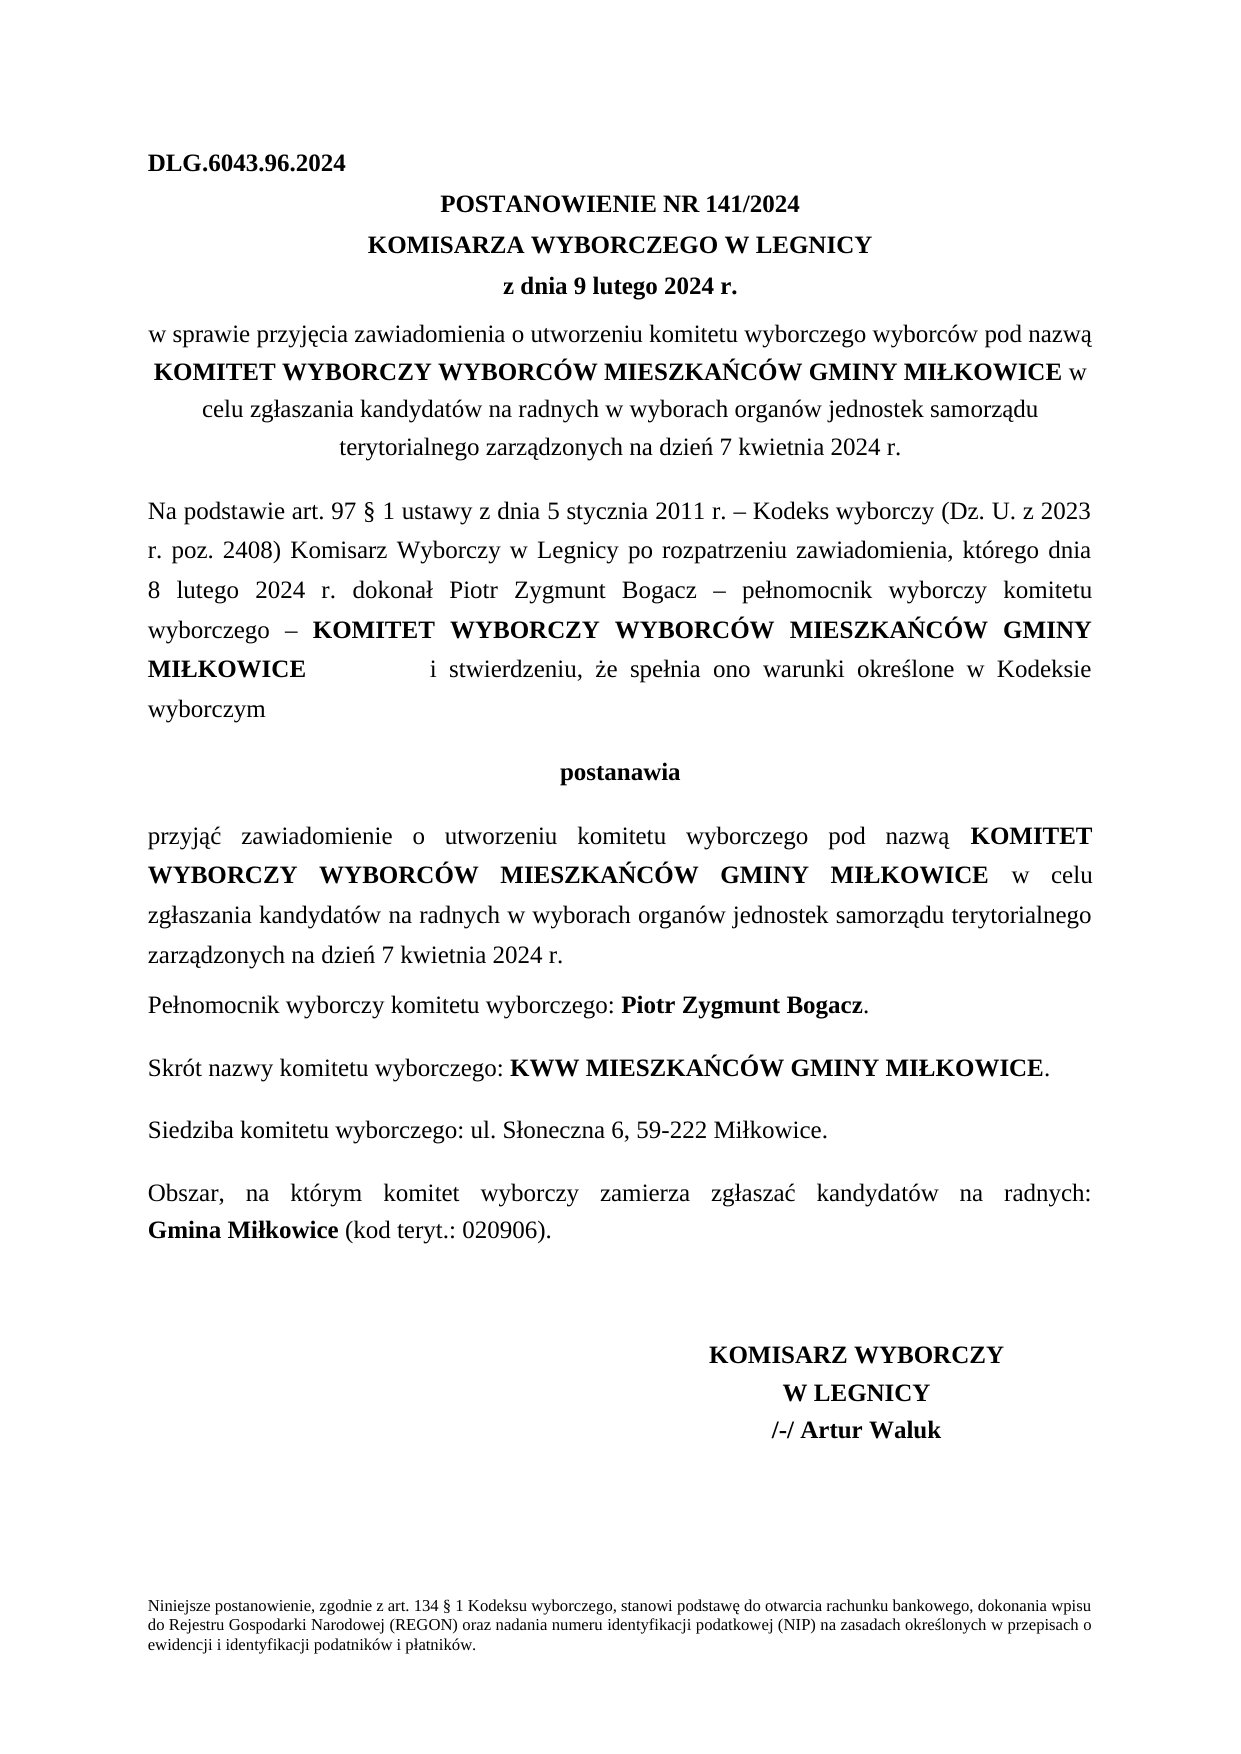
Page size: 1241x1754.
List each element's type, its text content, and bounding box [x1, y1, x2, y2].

text Pełnomocnik wyborczy komitetu wyborczego: Piotr Zygmunt Bogacz. [148, 983, 1093, 1021]
text Skrót nazwy komitetu wyborczego: KWW MIESZKAŃCÓW GMINY MIŁKOWICE. [148, 1046, 1093, 1083]
text Na podstawie art. 97 § 1 ustawy z dnia 5 stycznia 2011 r. – Kodeks wyborczy (Dz. U. z 2023 r. poz. 2408) Komisarz Wyborczy w Legnicy po rozpatrzeniu zawiadomienia, którego dnia 8 lutego 2024 r. dokonał Piotr Zygmunt Bogacz – pełnomocnik wyborczy komitetu wyborczego – KOMITET WYBORCZY WYBORCÓW MIESZKAŃCÓW GMINY MIŁKOWICE i stwierdzeniu, że spełnia ono warunki określone w Kodeksie wyborczym [148, 488, 1093, 725]
text Siedziba komitetu wyborczego: ul. Słoneczna 6, 59-222 Miłkowice. [148, 1108, 1093, 1146]
text DLG.6043.96.2024 [148, 148, 1093, 176]
text POSTANOWIENIE NR 141/2024 [148, 189, 1093, 218]
text KOMISARZ WYBORCZY w Legnicy /-/ Artur Waluk [620, 1333, 1093, 1446]
text postanawia [148, 750, 1093, 788]
text przyjąć zawiadomienie o utworzeniu komitetu wyborczego pod nazwą KOMITET WYBORCZY WYBORCÓW MIESZKAŃCÓW GMINY MIŁKOWICE w celu zgłaszania kandydatów na radnych w wyborach organów jednostek samorządu terytorialnego zarządzonych na dzień 7 kwietnia 2024 r. [148, 813, 1093, 971]
text Komisarza Wyborczego w Legnicy [148, 230, 1093, 259]
text w sprawie przyjęcia zawiadomienia o utworzeniu komitetu wyborczego wyborców pod nazwą KOMITET WYBORCZY WYBORCÓW MIESZKAŃCÓW GMINY MIŁKOWICE w celu zgłaszania kandydatów na radnych w wyborach organów jednostek samorządu terytorialnego zarządzonych na dzień 7 kwietnia 2024 r. [148, 313, 1093, 463]
text Obszar, na którym komitet wyborczy zamierza zgłaszać kandydatów na radnych: Gmina Miłkowice (kod teryt.: 020906). [148, 1171, 1093, 1246]
text Niniejsze postanowienie, zgodnie z art. 134 § 1 Kodeksu wyborczego, stanowi podstawę do otwarcia rachunku bankowego, dokonania wpisu do Rejestru Gospodarki Narodowej (REGON) oraz nadania numeru identyfikacji podatkowej (NIP) na zasadach określonych w przepisach o ewidencji i identyfikacji podatników i płatników. [148, 1596, 1093, 1653]
text z dnia 9 lutego 2024 r. [148, 271, 1093, 300]
